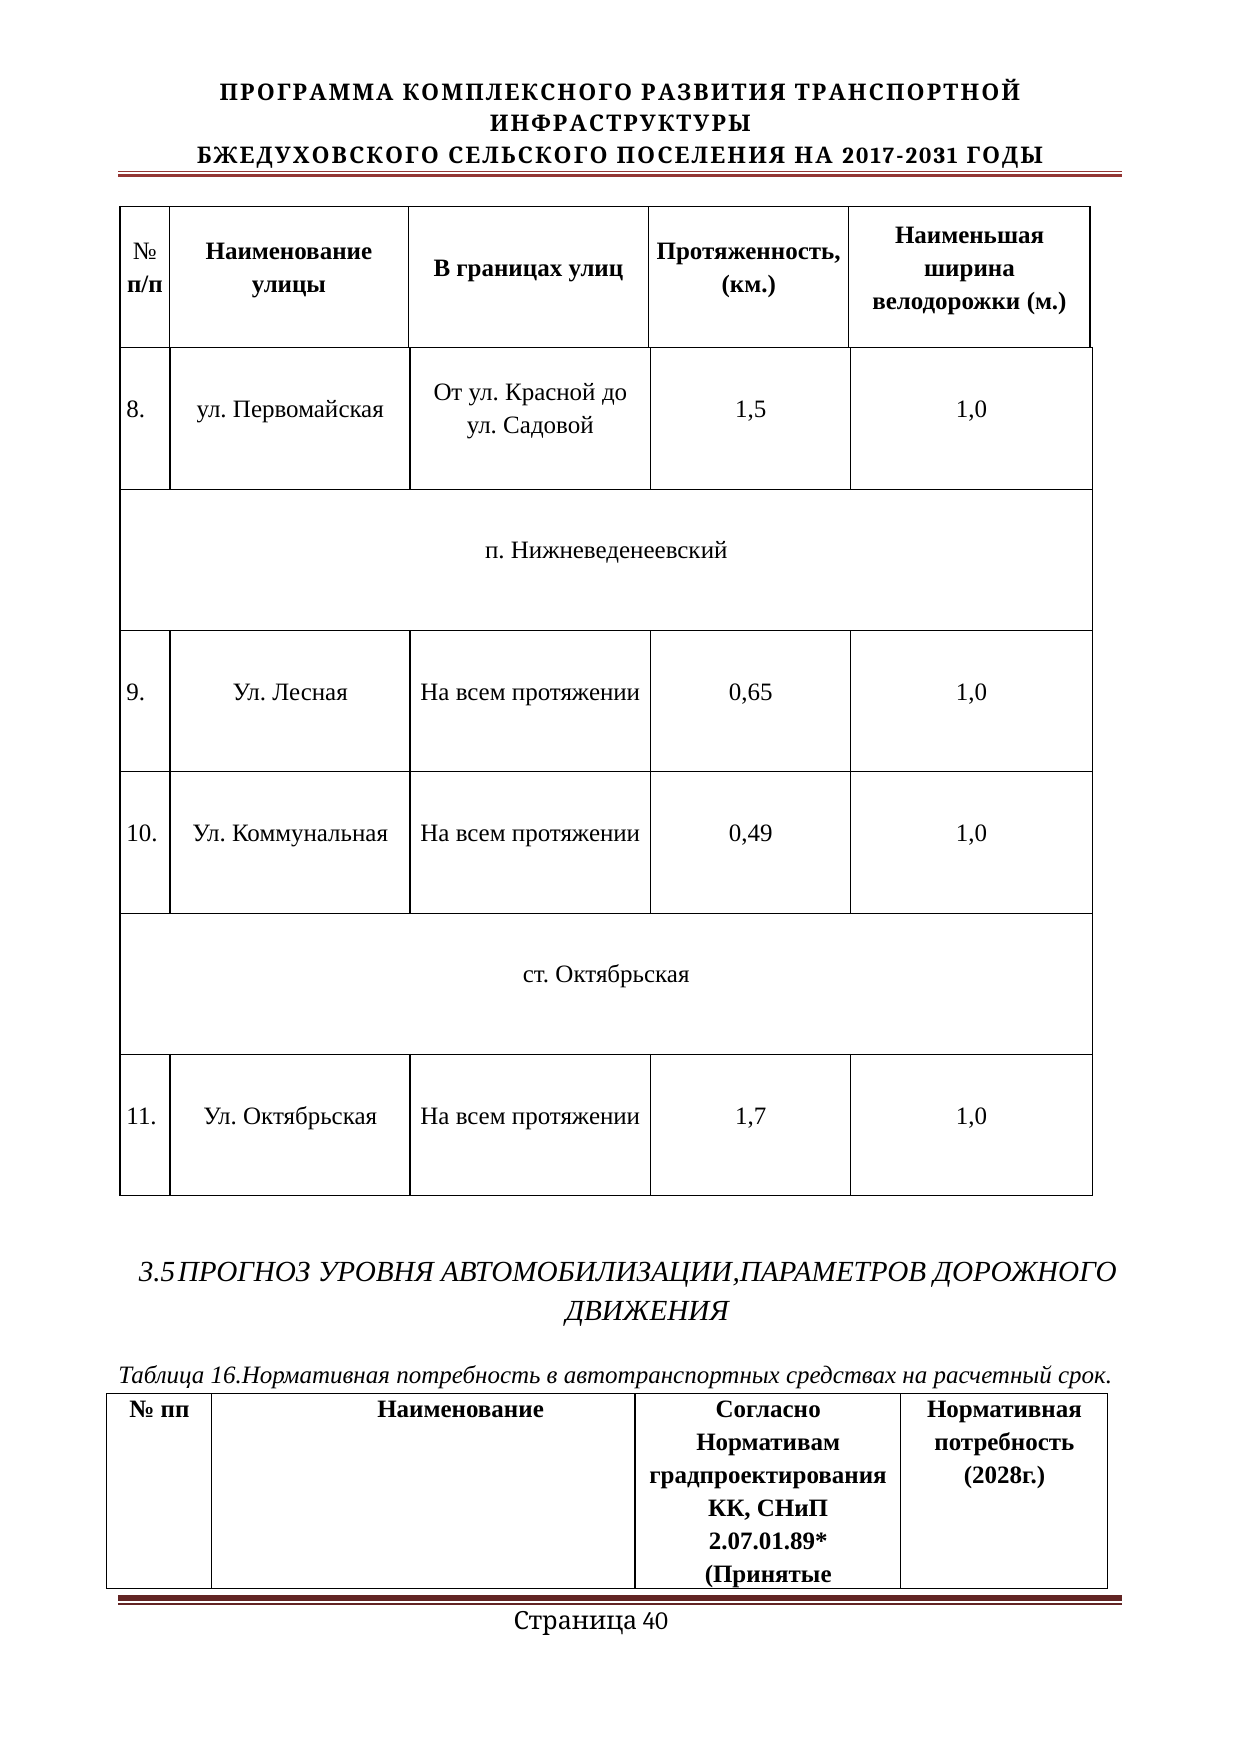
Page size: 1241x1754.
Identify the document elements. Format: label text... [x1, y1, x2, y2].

table_header № п/п [121, 207, 169, 347]
table_cell Ул. Коммунальная [171, 772, 409, 913]
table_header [636, 1394, 900, 1588]
table_cell 1,0 [851, 348, 1092, 488]
table_cell ул. Первомайская [171, 348, 409, 488]
table_header В границах улиц [409, 207, 648, 347]
table_cell ст. Октябрьская [121, 914, 1092, 1054]
table_cell [121, 348, 169, 488]
table_cell 1,0 [851, 1055, 1092, 1195]
table_header Наименьшая ширина велодорожки (м.) [849, 207, 1089, 347]
table_cell От ул. Красной до ул. Садовой [411, 348, 650, 488]
table_cell [121, 631, 169, 771]
table_cell [121, 772, 169, 913]
table_cell На всем протяжении [411, 1055, 650, 1195]
table_cell п. Нижневеденеевский [121, 490, 1092, 630]
table_cell 1,0 [851, 631, 1092, 771]
table_header Протяженность, (км.) [649, 207, 848, 347]
table_header Наименование улицы [170, 207, 408, 347]
table_cell 1,5 [651, 348, 850, 488]
table_cell 1,7 [651, 1055, 850, 1195]
table_cell 1,0 [851, 772, 1092, 913]
table_cell На всем протяжении [411, 772, 650, 913]
subtitle ПРОГНОЗ УРОВНЯ АВТОМОБИЛИЗАЦИИ,ПАРАМЕТРОВ ДОРОЖНОГО ДВИЖЕНИЯ [133, 1254, 1122, 1326]
table_cell Ул. Лесная [171, 631, 409, 771]
table_cell 0,65 [651, 631, 850, 771]
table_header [901, 1394, 1107, 1588]
table_cell [121, 1055, 169, 1195]
table_header № пп [107, 1394, 211, 1588]
table_cell На всем протяжении [411, 631, 650, 771]
table_cell 0,49 [651, 772, 850, 913]
table_header Наименование [212, 1394, 634, 1588]
table_cell Ул. Октябрьская [171, 1055, 409, 1195]
text Таблица 16.Нормативная потребность в автотранспортных средствах на расчетный срок. [118, 1360, 1122, 1389]
